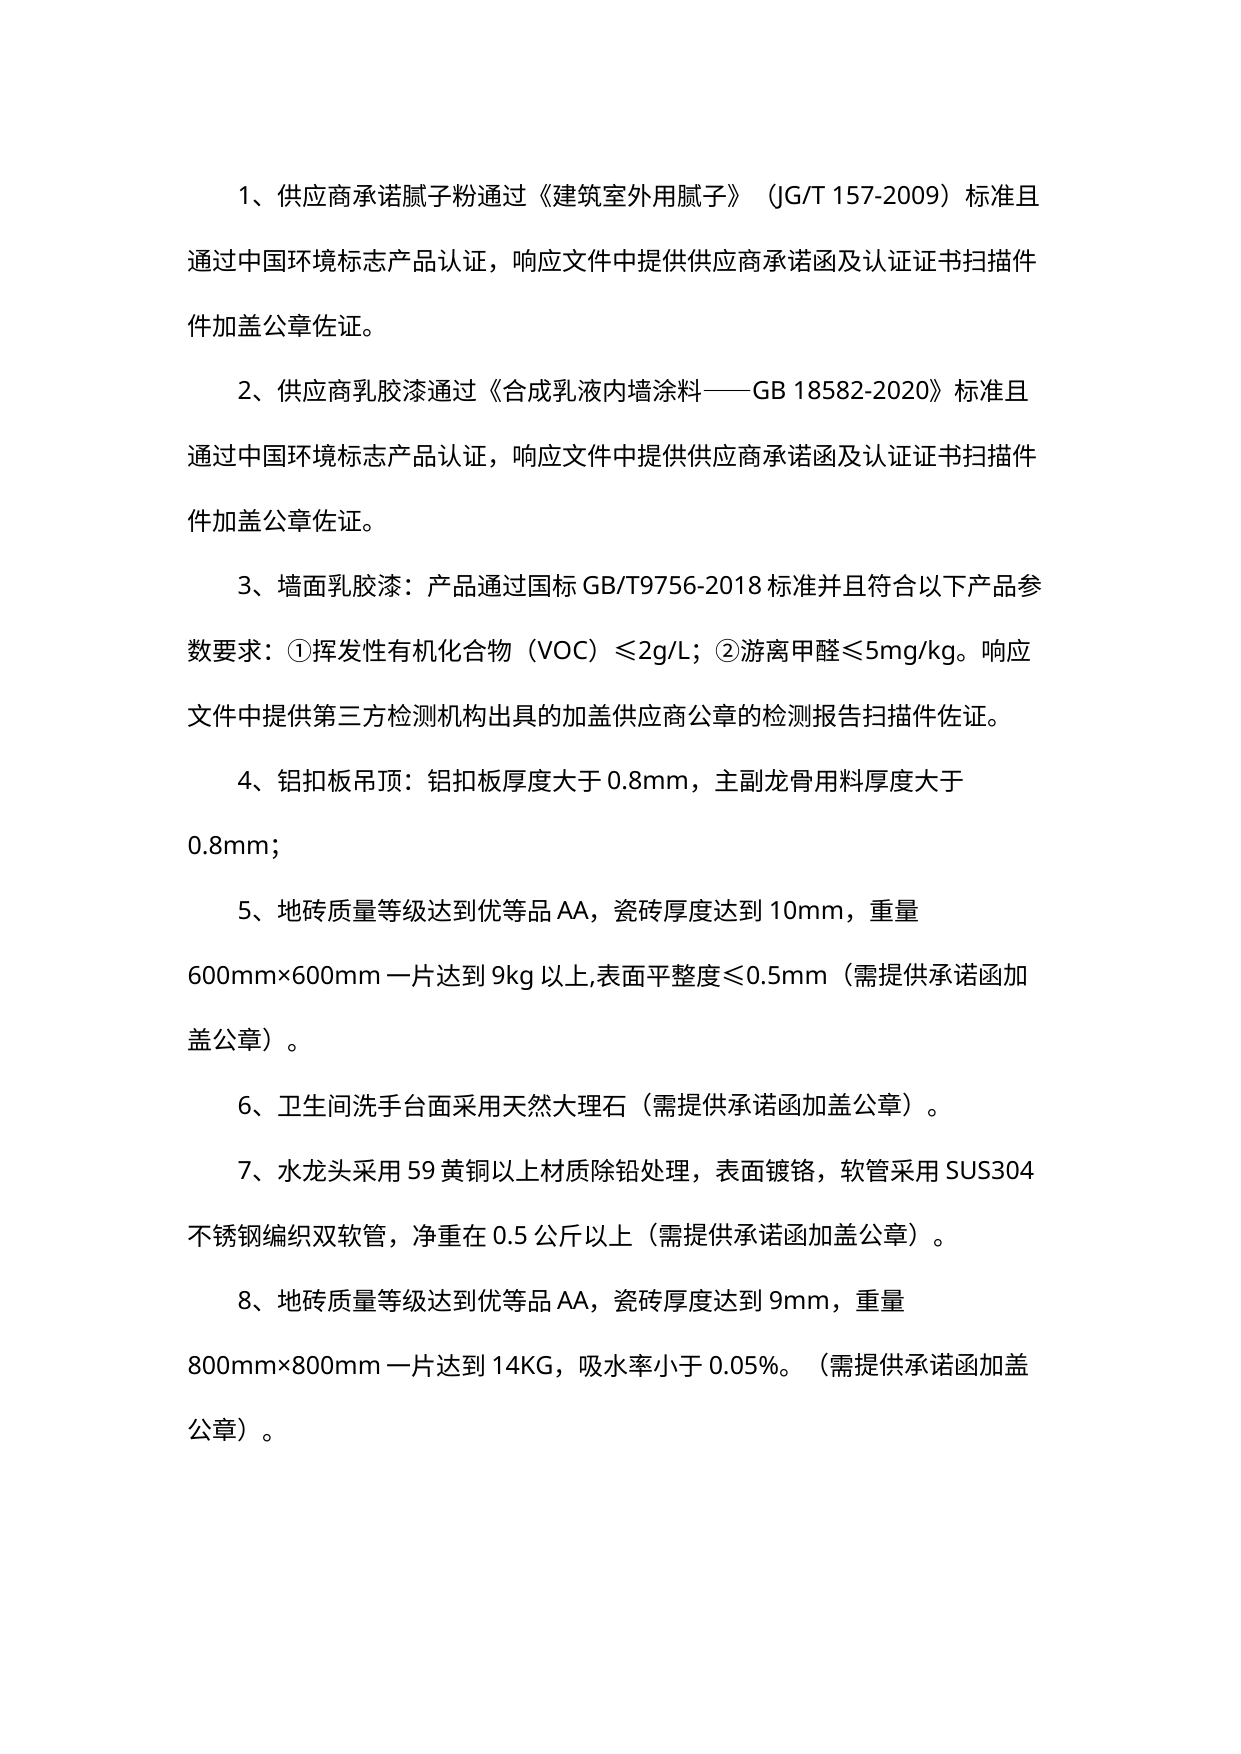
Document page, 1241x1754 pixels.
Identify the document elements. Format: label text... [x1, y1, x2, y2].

text 5、地砖质量等级达到优等品AA，瓷砖厚度达到10mm，重量600mm×600mm一片达到9kg以上,表面平整度≤0.5mm（需提供承诺函加盖公章）。 [187, 877, 1053, 1072]
text 6、卫生间洗手台面采用天然大理石（需提供承诺函加盖公章）。 [187, 1072, 1053, 1137]
text 3、墙面乳胶漆：产品通过国标GB/T9756-2018标准并且符合以下产品参数要求：①挥发性有机化合物（VOC）≤2g/L；②游离甲醛≤5mg/kg。响应文件中提供第三方检测机构出具的加盖供应商公章的检测报告扫描件佐证。 [187, 552, 1053, 747]
text 2、供应商乳胶漆通过《合成乳液内墙涂料——GB 18582-2020》标准且通过中国环境标志产品认证，响应文件中提供供应商承诺函及认证证书扫描件件加盖公章佐证。 [187, 357, 1053, 552]
text 4、铝扣板吊顶：铝扣板厚度大于0.8mm，主副龙骨用料厚度大于0.8mm； [187, 747, 1053, 877]
text 7、水龙头采用59黄铜以上材质除铅处理，表面镀铬，软管采用SUS304不锈钢编织双软管，净重在0.5公斤以上（需提供承诺函加盖公章）。 [187, 1137, 1053, 1267]
text 1、供应商承诺腻子粉通过《建筑室外用腻子》（JG/T 157-2009）标准且通过中国环境标志产品认证，响应文件中提供供应商承诺函及认证证书扫描件件加盖公章佐证。 [187, 162, 1053, 357]
text 8、地砖质量等级达到优等品AA，瓷砖厚度达到9mm，重量800mm×800mm一片达到14KG，吸水率小于0.05%。（需提供承诺函加盖公章）。 [187, 1267, 1053, 1462]
